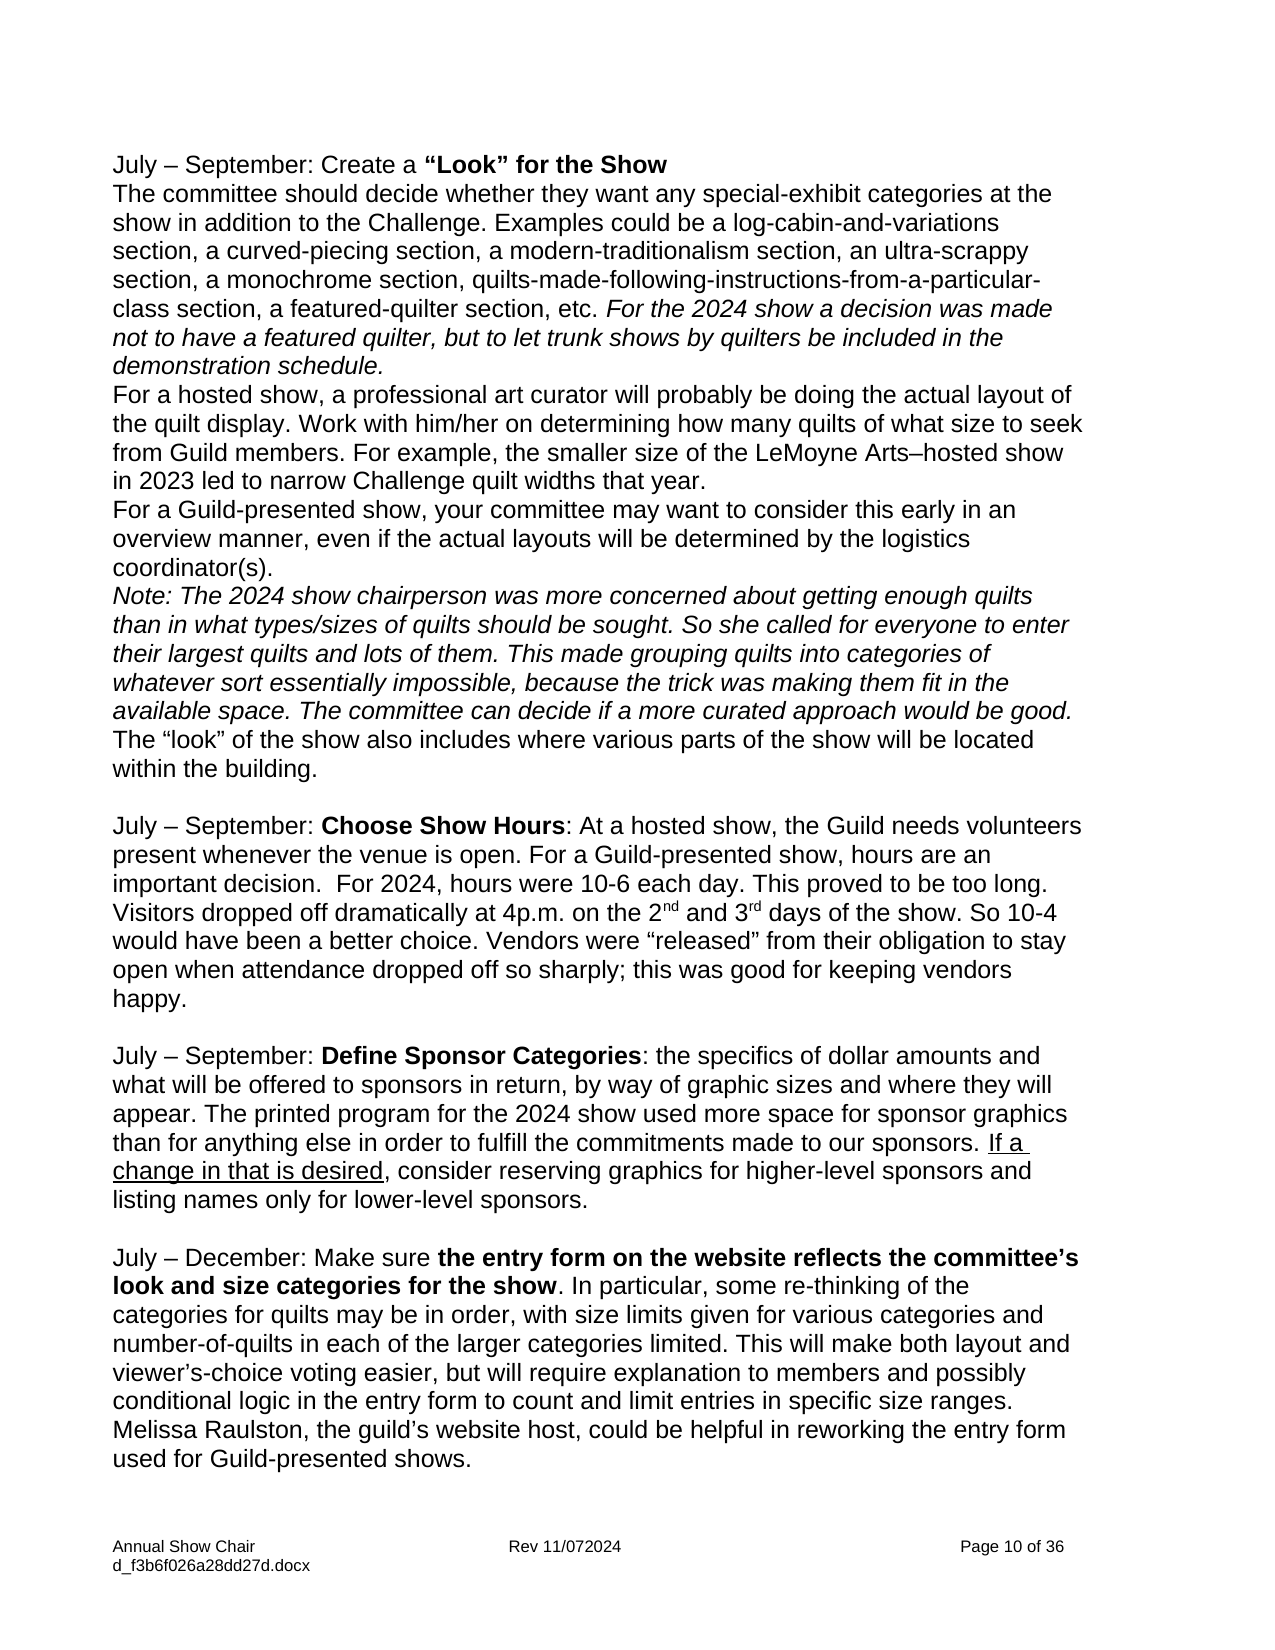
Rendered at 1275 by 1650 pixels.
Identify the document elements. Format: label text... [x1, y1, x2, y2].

text The committee should decide whether they want any special-exhibit categories at the show in addition to the Challenge. Examples could be a log-cabin-and-variations section, a curved-piecing section, a modern-traditionalism section, an ultra-scrappy section, a monochrome section, quilts-made-following-instructions-from-a-particular-class section, a featured-quilter section, etc. For the 2024 show a decision was made not to have a featured quilter, but to let trunk shows by quilters be included in the demonstration schedule. [112, 179, 1087, 380]
text Note: The 2024 show chairperson was more concerned about getting enough quilts than in what types/sizes of quilts should be sought. So she called for everyone to enter their largest quilts and lots of them. This made grouping quilts into categories of whatever sort essentially impossible, because the trick was making them fit in the available space. The committee can decide if a more curated approach would be good. [112, 581, 1087, 725]
text The “look” of the show also includes where various parts of the show will be located within the building. [112, 725, 1087, 782]
text July – September: Create a “Look” for the Show [112, 150, 1087, 179]
text July – December: Make sure the entry form on the website reflects the committee’s look and size categories for the show. In particular, some re-thinking of the categories for quilts may be in order, with size limits given for various categories and number-of-quilts in each of the larger categories limited. This will make both layout and viewer’s-choice voting easier, but will require explanation to members and possibly conditional logic in the entry form to count and limit entries in specific size ranges. Melissa Raulston, the guild’s website host, could be helpful in reworking the entry form used for Guild-presented shows. [112, 1242, 1087, 1472]
text For a hosted show, a professional art curator will probably be doing the actual layout of the quilt display. Work with him/her on determining how many quilts of what size to seek from Guild members. For example, the smaller size of the LeMoyne Arts–hosted show in 2023 led to narrow Challenge quilt widths that year. [112, 380, 1087, 495]
text July – September: Define Sponsor Categories: the specifics of dollar amounts and what will be offered to sponsors in return, by way of graphic sizes and where they will appear. The printed program for the 2024 show used more space for sponsor graphics than for anything else in order to fulfill the commitments made to our sponsors. If a change in that is desired, consider reserving graphics for higher-level sponsors and listing names only for lower-level sponsors. [112, 1041, 1087, 1214]
text July – September: Choose Show Hours: At a hosted show, the Guild needs volunteers present whenever the venue is open. For a Guild-presented show, hours are an important decision. For 2024, hours were 10-6 each day. This proved to be too long. Visitors dropped off dramatically at 4p.m. on the 2nd and 3rd days of the show. So 10-4 would have been a better choice. Vendors were “released” from their obligation to stay open when attendance dropped off so sharply; this was good for keeping vendors happy. [112, 811, 1087, 1012]
text For a Guild-presented show, your committee may want to consider this early in an overview manner, even if the actual layouts will be determined by the logistics coordinator(s). [112, 495, 1087, 581]
